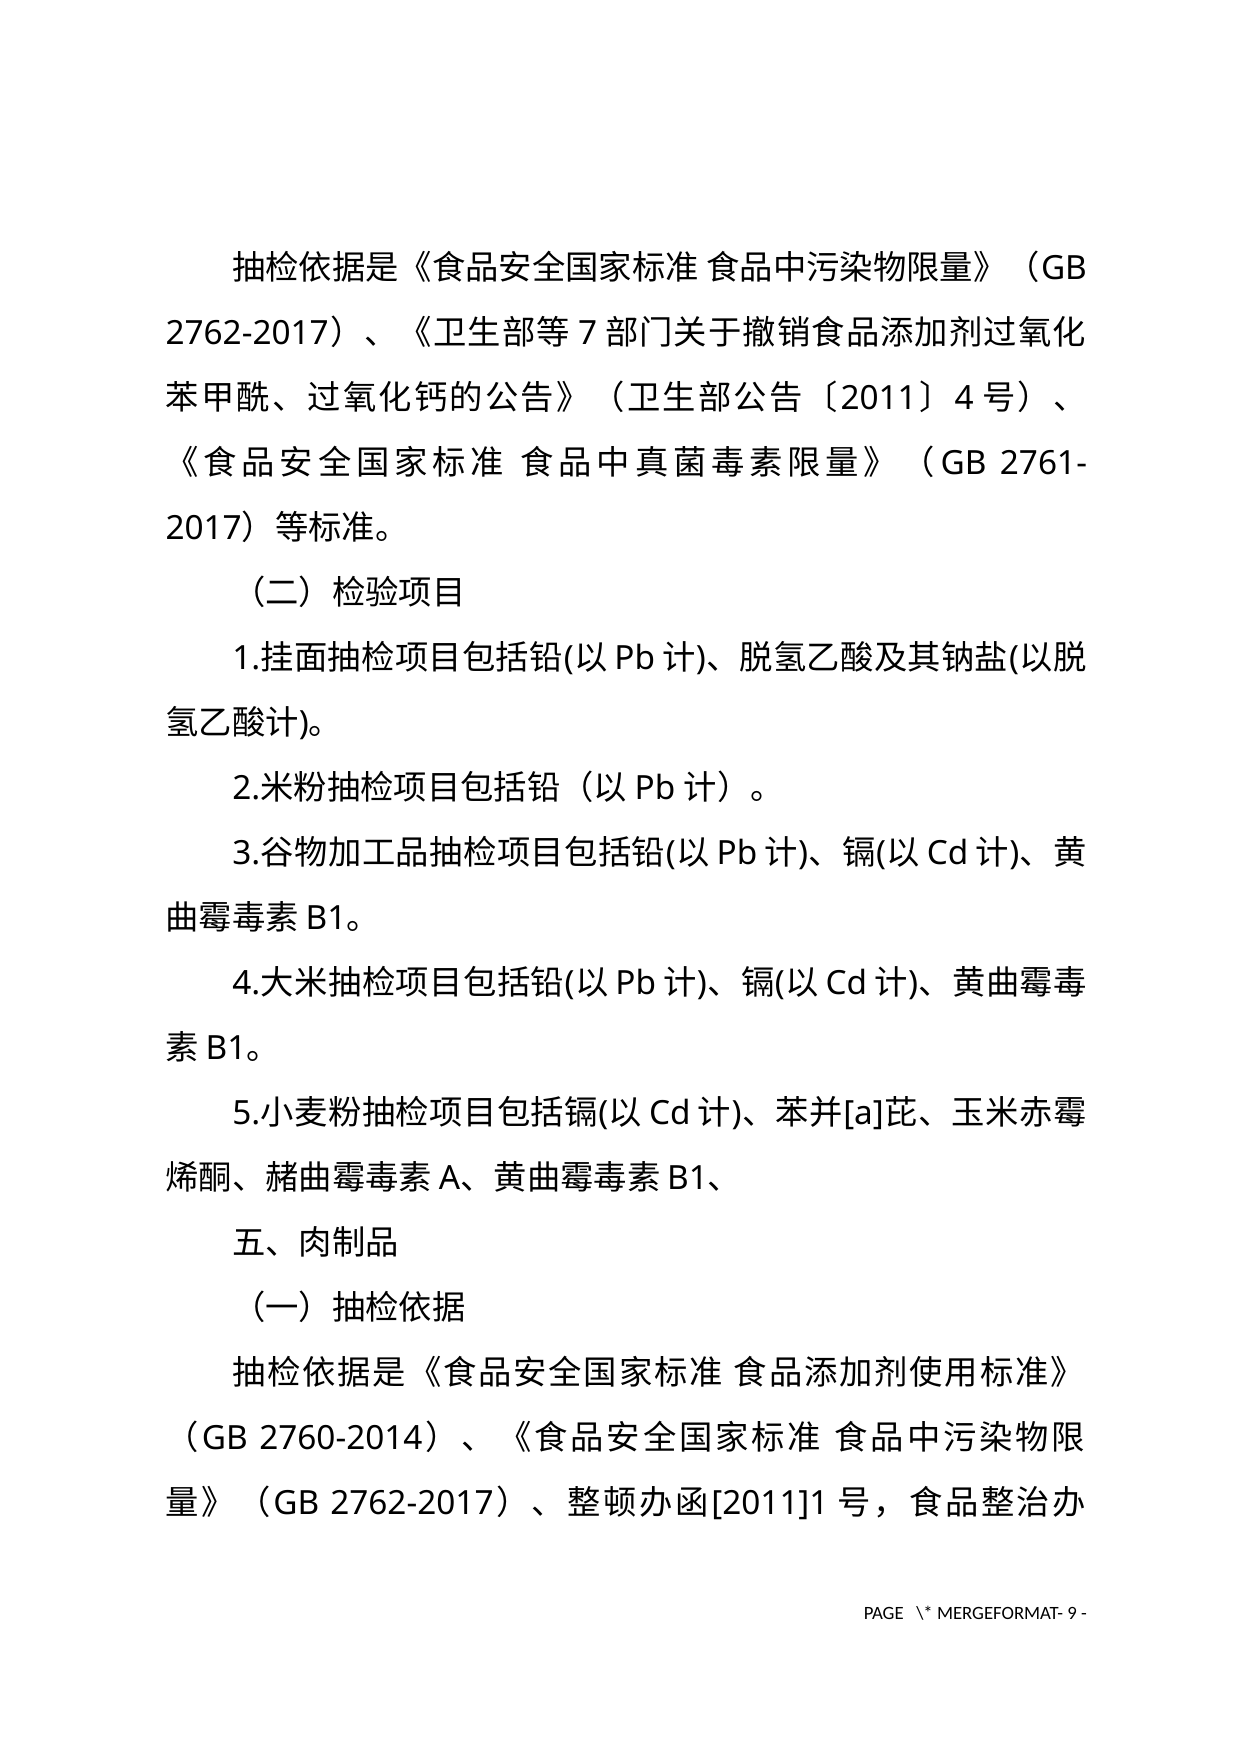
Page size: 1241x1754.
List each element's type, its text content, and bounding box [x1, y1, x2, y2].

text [165, 1338, 1087, 1533]
text 2.米粉抽检项目包括铅（以 Pb 计）。 [165, 753, 1087, 818]
text 3.谷物加工品抽检项目包括铅(以Pb计)、镉(以Cd计)、黄曲霉毒素B1。 [165, 818, 1087, 948]
text 5.小麦粉抽检项目包括镉(以Cd计)、苯并[a]芘、玉米赤霉烯酮、赭曲霉毒素A、黄曲霉毒素B1、 [165, 1078, 1087, 1208]
text 1.挂面抽检项目包括铅(以Pb计)、脱氢乙酸及其钠盐(以脱氢乙酸计)。 [165, 623, 1087, 753]
text 抽检依据是《食品安全国家标准 食品中污染物限量》（GB 2762-2017）、《卫生部等7部门关于撤销食品添加剂过氧化苯甲酰、过氧化钙的公告》（卫生部公告〔2011〕4号）、《食品安全国家标准 食品中真菌毒素限量》（GB 2761-2017）等标准。 [165, 233, 1087, 558]
text （二）检验项目 [165, 558, 1087, 623]
text 4.大米抽检项目包括铅(以Pb计)、镉(以Cd计)、黄曲霉毒素B1。 [165, 948, 1087, 1078]
text （一）抽检依据 [165, 1273, 1087, 1338]
subtitle 五、肉制品 [165, 1208, 1087, 1273]
